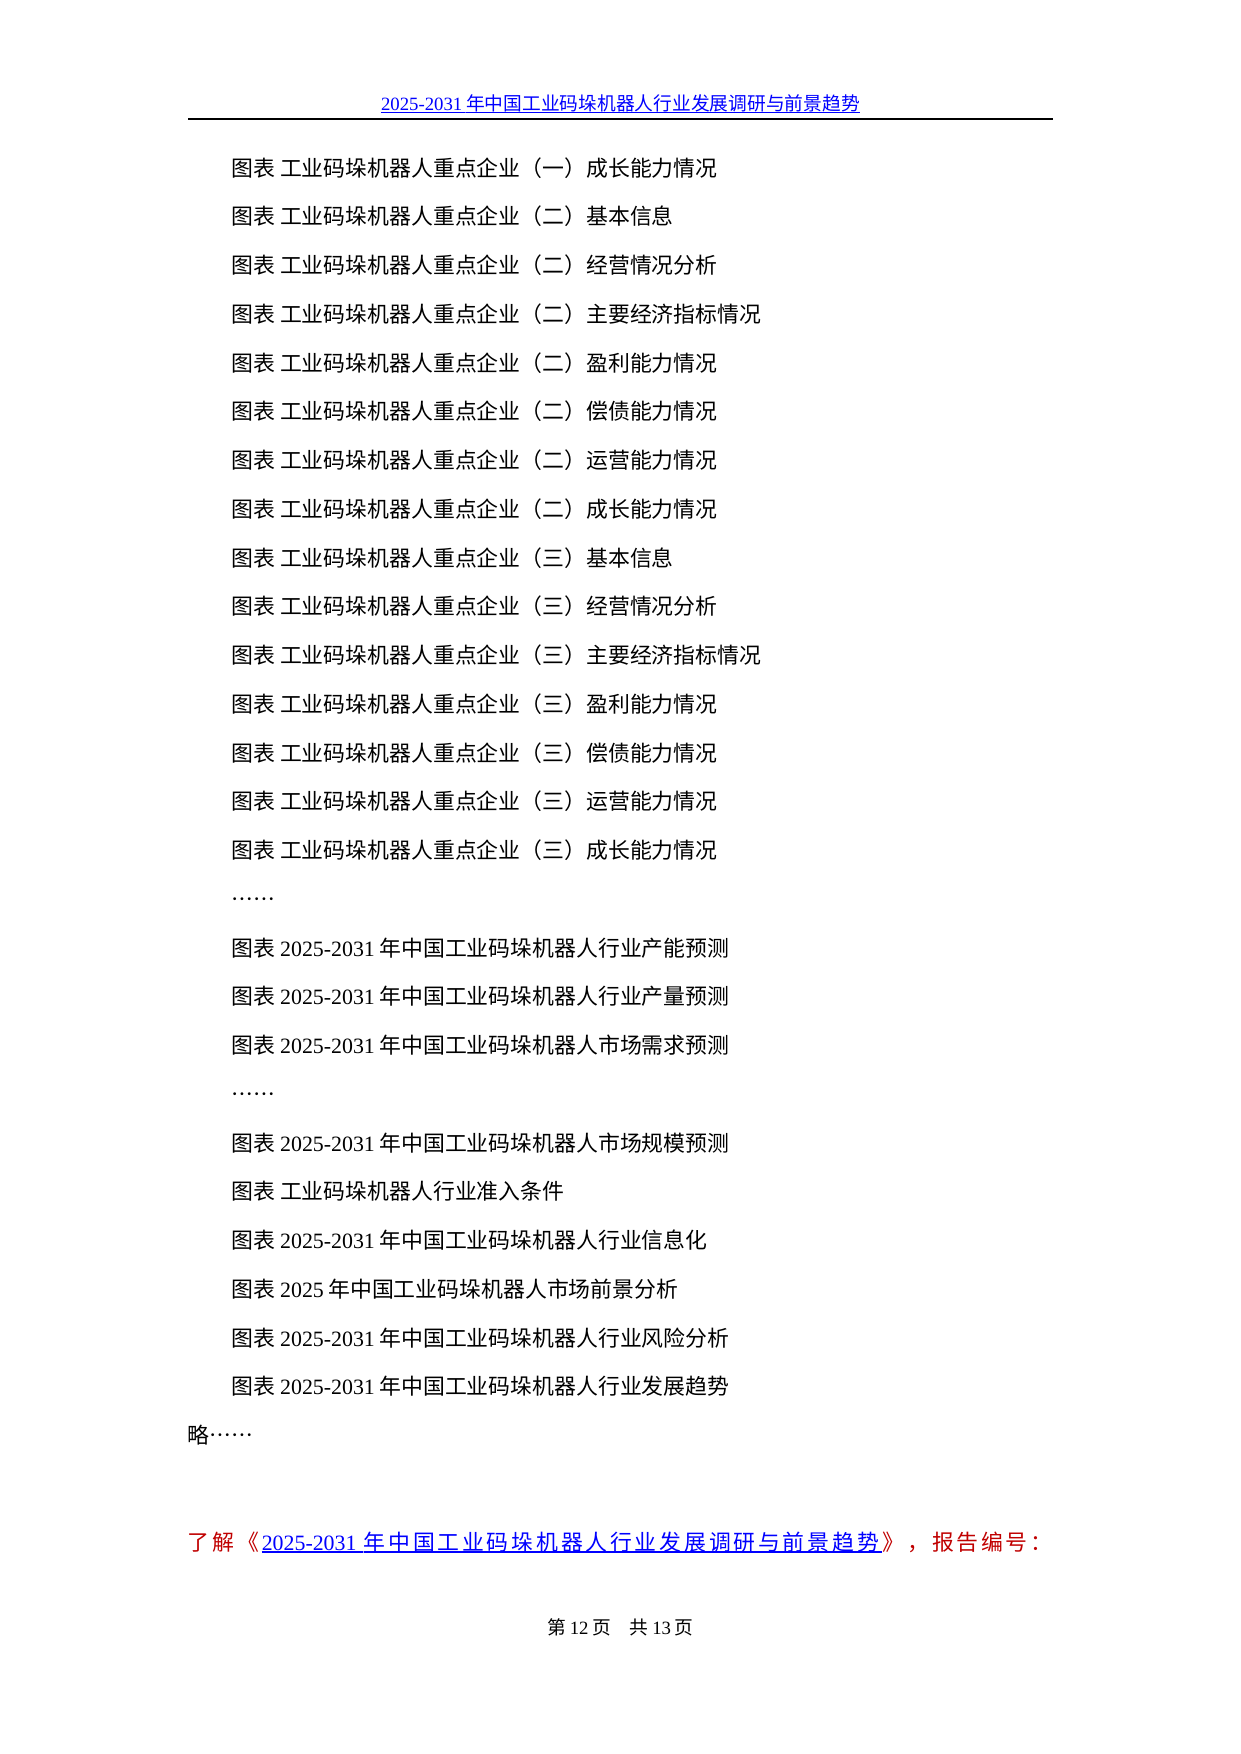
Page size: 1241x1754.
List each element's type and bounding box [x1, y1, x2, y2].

text [187, 150, 1053, 1450]
text [187, 1524, 1053, 1557]
